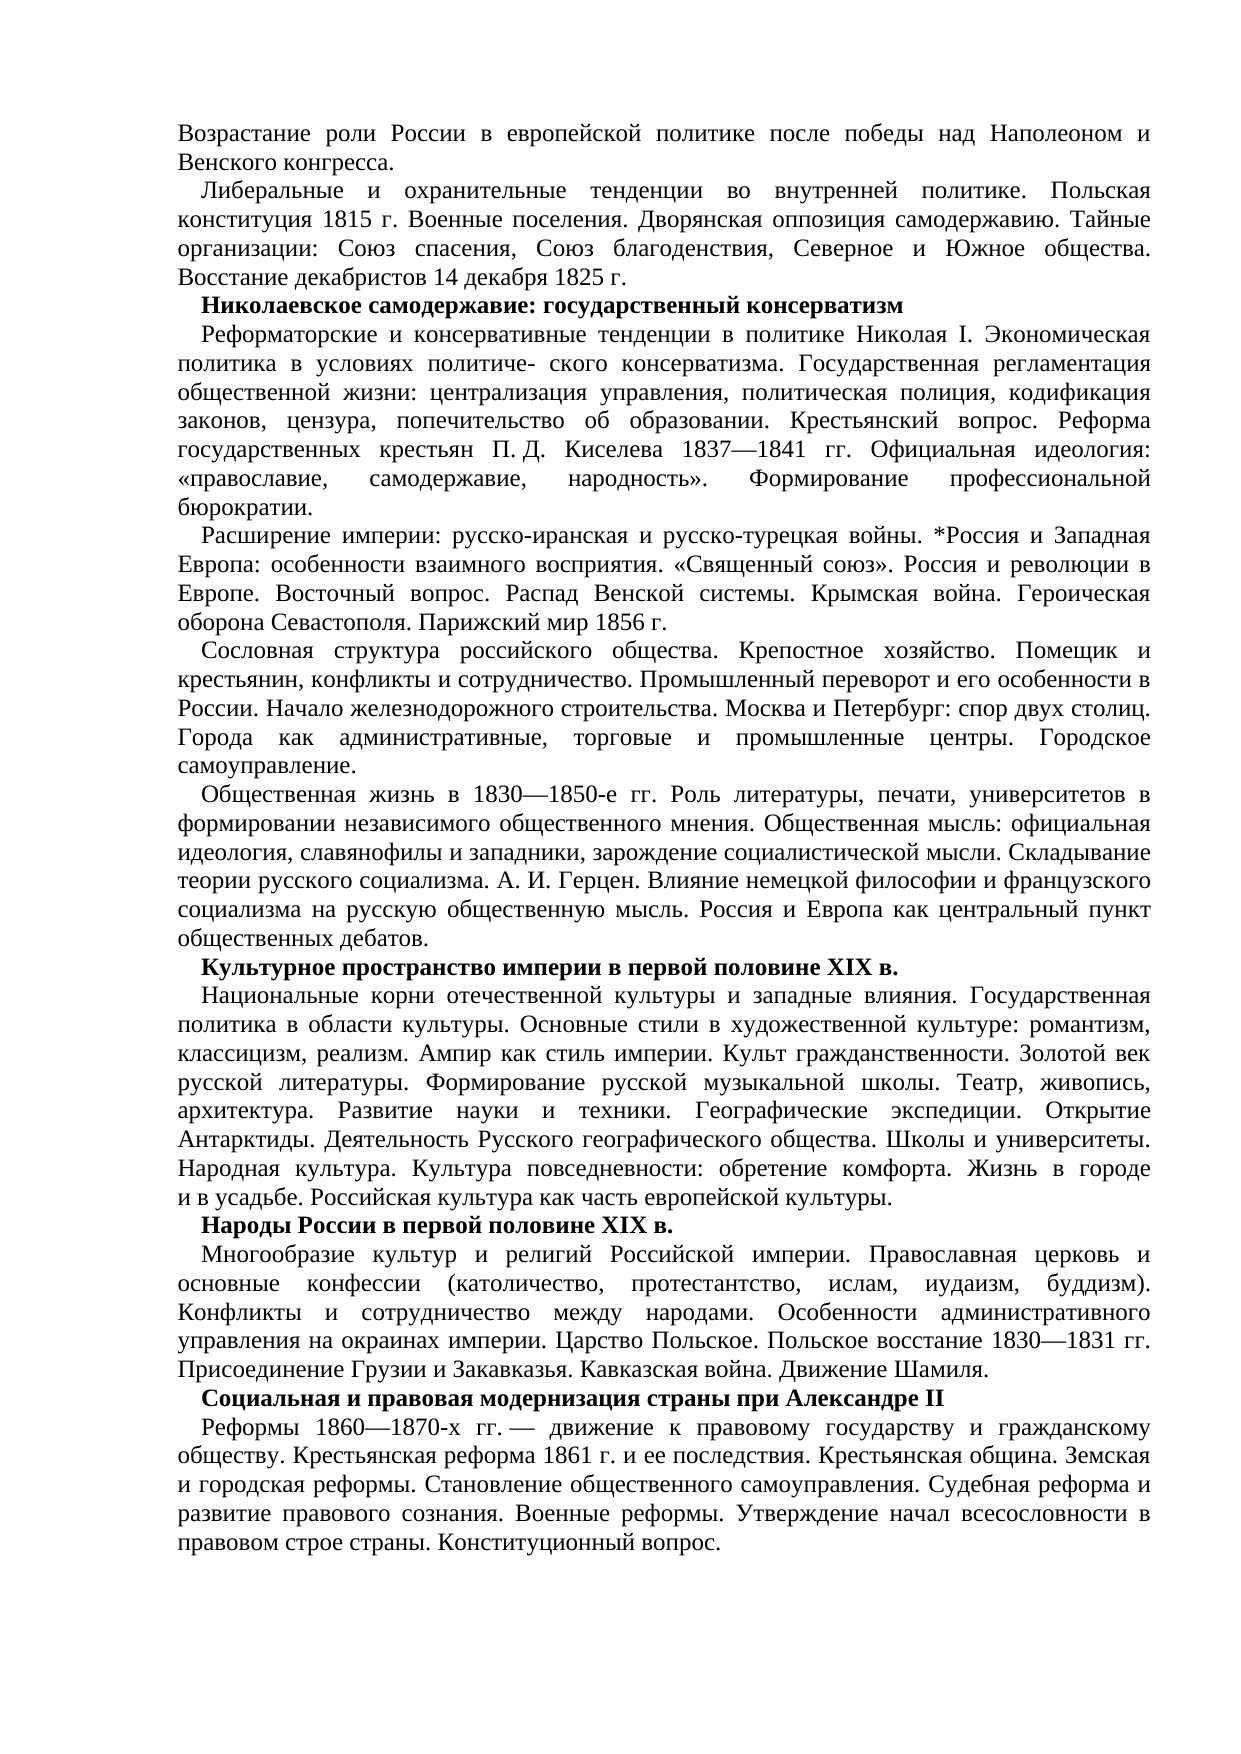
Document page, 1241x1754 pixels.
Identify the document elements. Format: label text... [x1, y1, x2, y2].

text Либеральные и охранительные тенденции во внутренней политике. Польская конституция 1815 г. Военные поселения. Дворянская оппозиция самодержавию. Тайные организации: Союз спасения, Союз благоденствия, Северное и Южное общества. Восстание декабристов 14 декабря 1825 г. [177, 176, 1152, 291]
text Николаевское самодержавие: государственный консерватизм [177, 291, 1152, 319]
text Расширение империи: русско-иранская и русско-турецкая войны. *Россия и Западная Европа: особенности взаимного восприятия. «Священный союз». Россия и революции в Европе. Восточный вопрос. Распад Венской системы. Крымская война. Героическая оборона Севастополя. Парижский мир 1856 г. [177, 521, 1152, 636]
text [177, 118, 1152, 176]
text Культурное пространство империи в первой половине XIX в. [177, 952, 1152, 981]
text Социальная и правовая модернизация страны при Александре II [177, 1383, 1152, 1412]
text Реформы 1860—1870-х гг. — движение к правовому государству и гражданскому обществу. Крестьянская реформа 1861 г. и ее последствия. Крестьянская община. Земская и городская реформы. Становление общественного самоуправления. Судебная реформа и развитие правового сознания. Военные реформы. Утверждение начал всесословности в правовом строе страны. Конституционный вопрос. [177, 1412, 1152, 1556]
text Народы России в первой половине XIX в. [177, 1211, 1152, 1239]
text Реформаторские и консервативные тенденции в политике Николая I. Экономическая политика в условиях политиче- ского консерватизма. Государственная регламентация общественной жизни: централизация управления, политическая полиция, кодификация законов, цензура, попечительство об образовании. Крестьянский вопрос. Реформа государственных крестьян П. Д. Киселева 1837—1841 гг. Официальная идеология: «православие, самодержавие, народность». Формирование профессиональной бюрократии. [177, 319, 1152, 521]
text Сословная структура российского общества. Крепостное хозяйство. Помещик и крестьянин, конфликты и сотрудничество. Промышленный переворот и его особенности в России. Начало железнодорожного строительства. Москва и Петербург: спор двух столиц. Города как административные, торговые и промышленные центры. Городское самоуправление. [177, 636, 1152, 779]
text Общественная жизнь в 1830—1850-е гг. Роль литературы, печати, университетов в формировании независимого общественного мнения. Общественная мысль: официальная идеология, славянофилы и западники, зарождение социалистической мысли. Складывание теории русского социализма. А. И. Герцен. Влияние немецкой философии и французского социализма на русскую общественную мысль. Россия и Европа как центральный пункт общественных дебатов. [177, 779, 1152, 952]
text Многообразие культур и религий Российской империи. Православная церковь и основные конфессии (католичество, протестантство, ислам, иудаизм, буддизм). Конфликты и сотрудничество между народами. Особенности административного управления на окраинах империи. Царство Польское. Польское восстание 1830—1831 гг. Присоединение Грузии и Закавказья. Кавказская война. Движение Шамиля. [177, 1239, 1152, 1383]
text Национальные корни отечественной культуры и западные влияния. Государственная политика в области культуры. Основные стили в художественной культуре: романтизм, классицизм, реализм. Ампир как стиль империи. Культ гражданственности. Золотой век русской литературы. Формирование русской музыкальной школы. Театр, живопись, архитектура. Развитие науки и техники. Географические экспедиции. Открытие Антарктиды. Деятельность Русского географического общества. Школы и университеты. Народная культура. Культура повседневности: обретение комфорта. Жизнь в городе и в усадьбе. Российская культура как часть европейской культуры. [177, 981, 1152, 1211]
